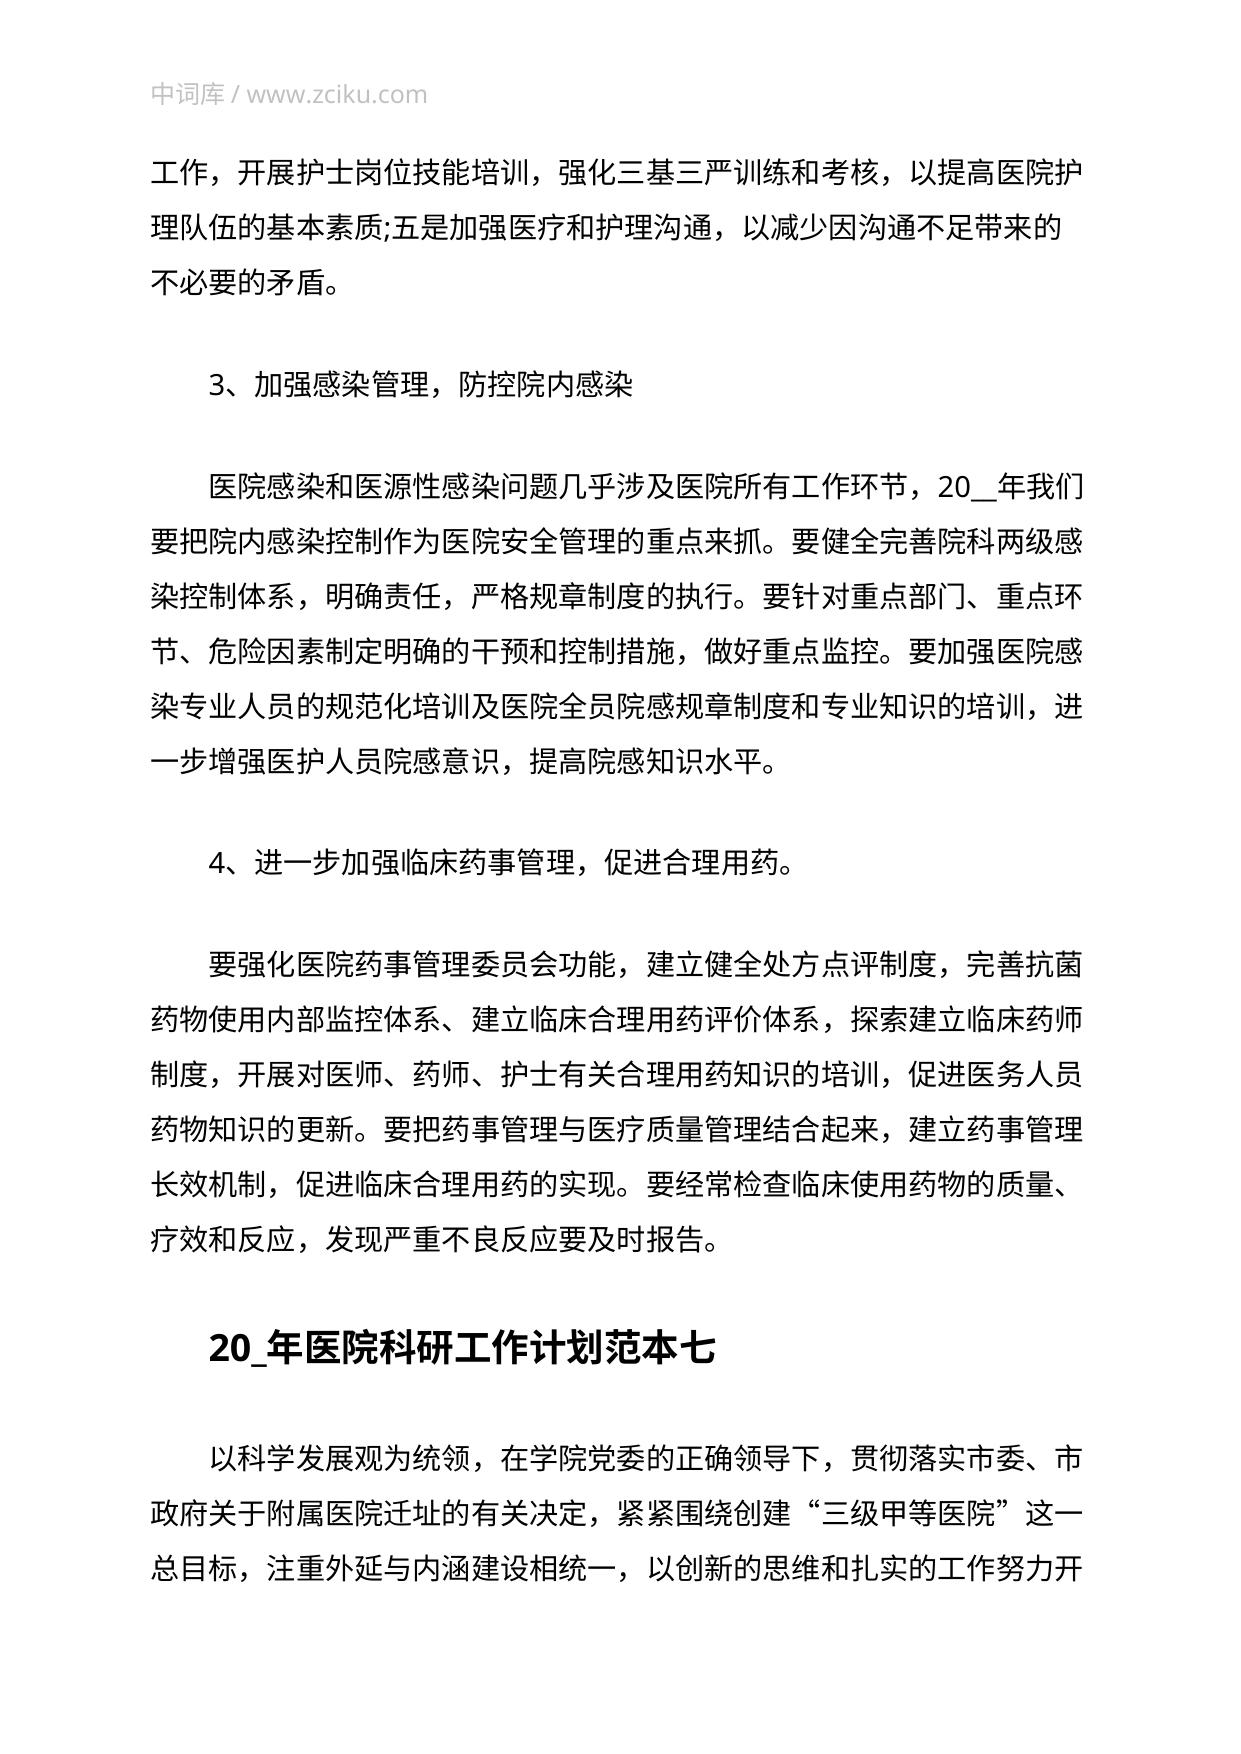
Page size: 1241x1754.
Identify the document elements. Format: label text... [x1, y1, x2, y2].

text 医院感染和医源性感染问题几乎涉及医院所有工作环节，20__年我们要把院内感染控制作为医院安全管理的重点来抓。要健全完善院科两级感染控制体系，明确责任，严格规章制度的执行。要针对重点部门、重点环节、危险因素制定明确的干预和控制措施，做好重点监控。要加强医院感染专业人员的规范化培训及医院全员院感规章制度和专业知识的培训，进一步增强医护人员院感意识，提高院感知识水平。 [150, 464, 1090, 781]
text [150, 1436, 1090, 1588]
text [150, 150, 1090, 302]
text 3、加强感染管理，防控院内感染 [150, 362, 1090, 404]
text 20_年医院科研工作计划范本七 [150, 1318, 1090, 1373]
text 4、进一步加强临床药事管理，促进合理用药。 [150, 840, 1090, 882]
text 要强化医院药事管理委员会功能，建立健全处方点评制度，完善抗菌药物使用内部监控体系、建立临床合理用药评价体系，探索建立临床药师制度，开展对医师、药师、护士有关合理用药知识的培训，促进医务人员药物知识的更新。要把药事管理与医疗质量管理结合起来，建立药事管理长效机制，促进临床合理用药的实现。要经常检查临床使用药物的质量、疗效和反应，发现严重不良反应要及时报告。 [150, 942, 1090, 1259]
